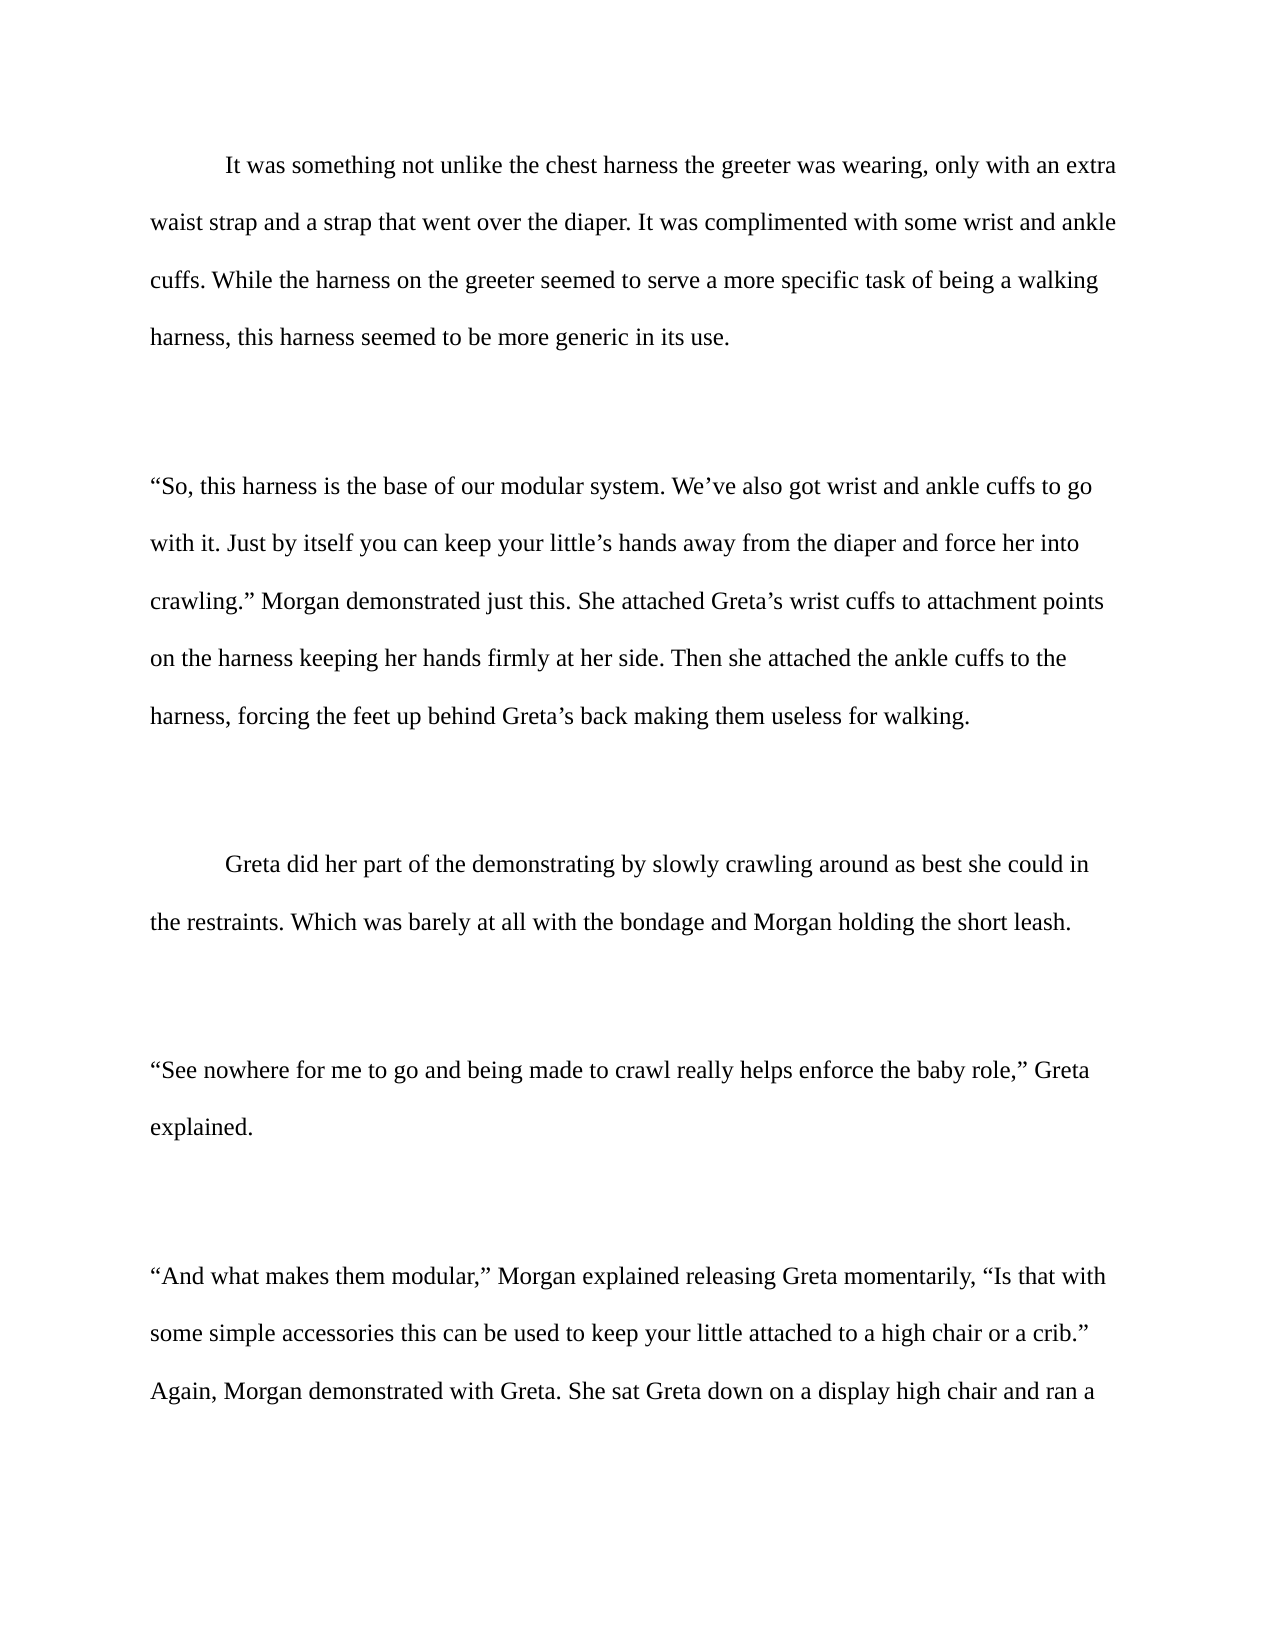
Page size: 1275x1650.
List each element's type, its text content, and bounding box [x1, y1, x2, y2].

text Greta did her part of the demonstrating by slowly crawling around as best she could in the restraints. Which was barely at all with the bondage and Morgan holding the short leash. [150, 849, 1125, 935]
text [150, 1261, 1125, 1404]
text “See nowhere for me to go and being made to crawl really helps enforce the baby role,” Greta explained. [150, 1055, 1125, 1141]
text “So, this harness is the base of our modular system. We’ve also got wrist and ankle cuffs to go with it. Just by itself you can keep your little’s hands away from the diaper and force her into crawling.” Morgan demonstrated just this. She attached Greta’s wrist cuffs to attachment points on the harness keeping her hands firmly at her side. Then she attached the ankle cuffs to the harness, forcing the feet up behind Greta’s back making them useless for walking. [150, 471, 1125, 729]
text It was something not unlike the chest harness the greeter was wearing, only with an extra waist strap and a strap that went over the diaper. It was complimented with some wrist and ankle cuffs. While the harness on the greeter seemed to serve a more specific task of being a walking harness, this harness seemed to be more generic in its use. [150, 150, 1125, 351]
